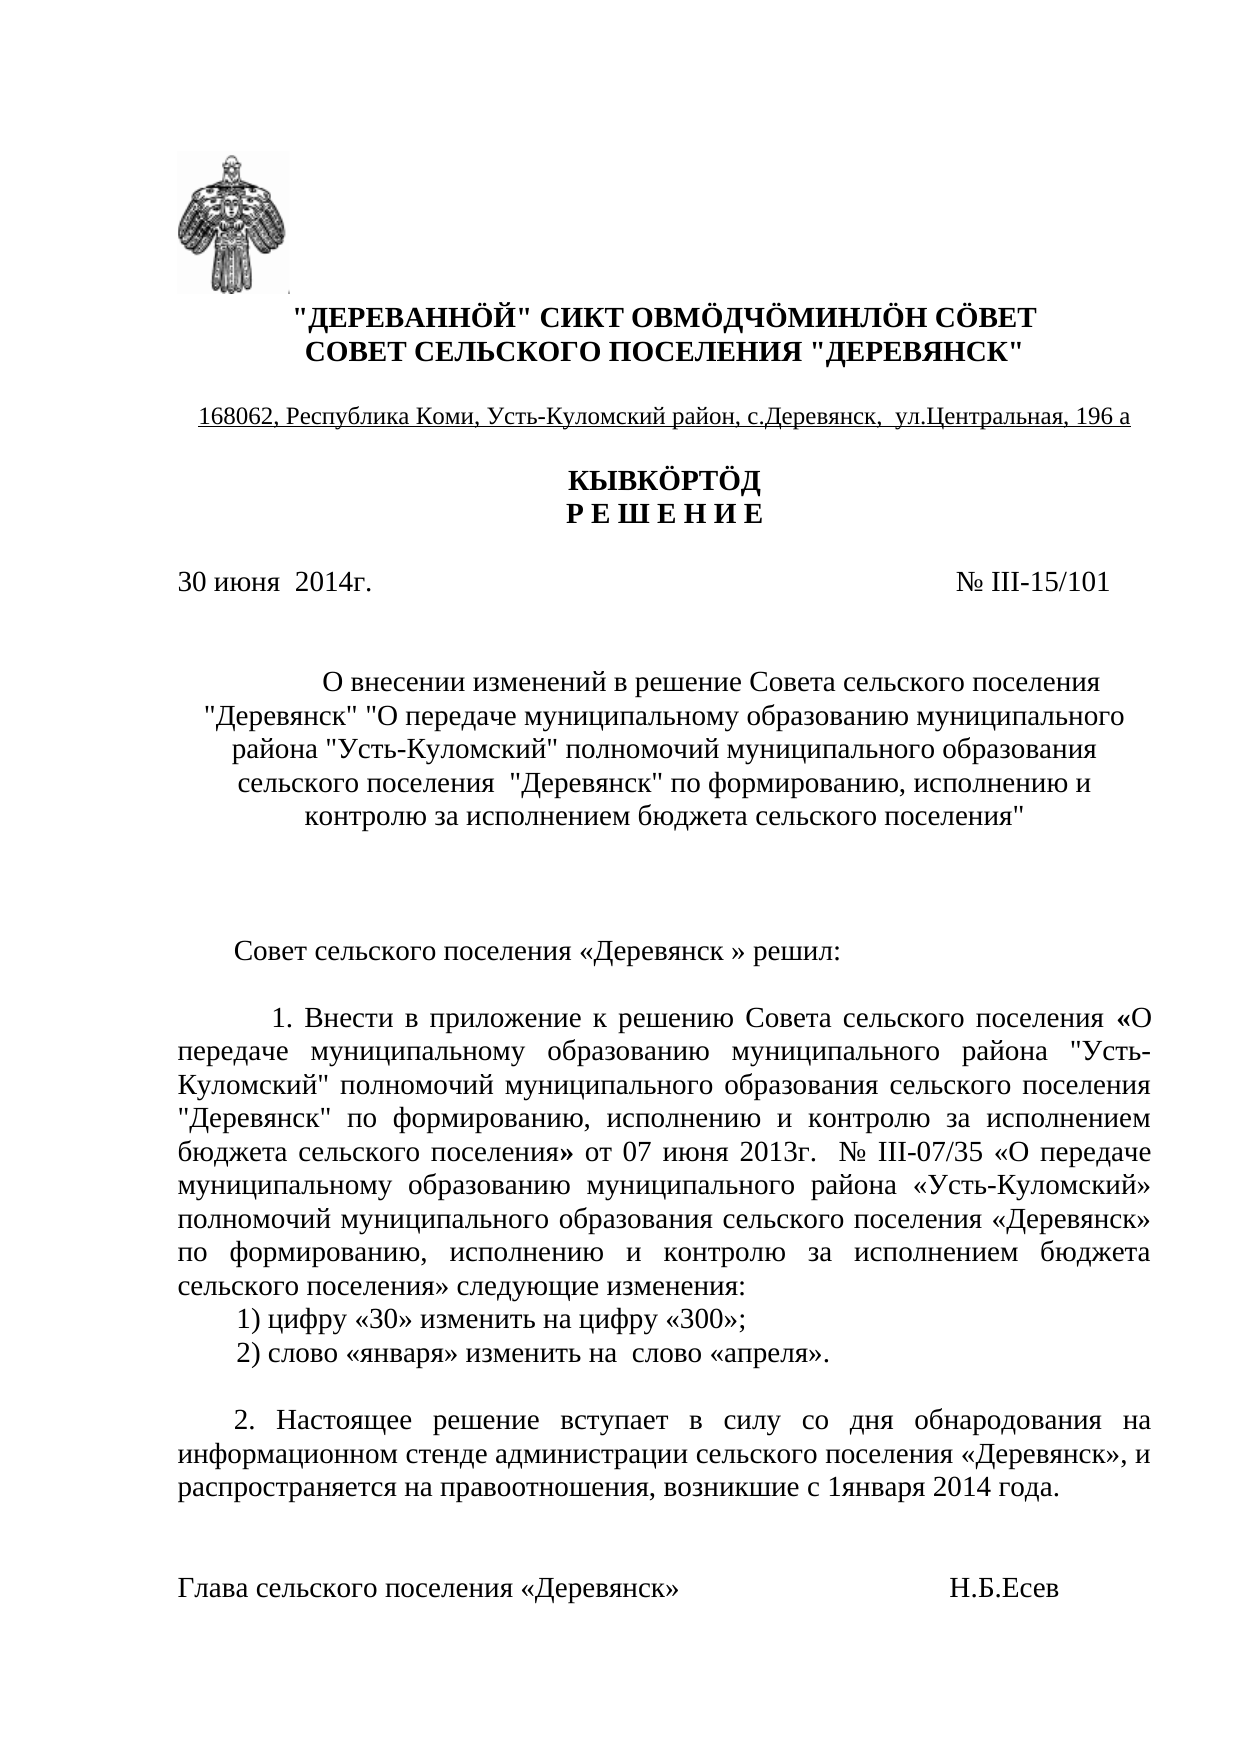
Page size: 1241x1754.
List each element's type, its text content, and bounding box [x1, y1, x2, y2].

text 1) цифру «30» изменить на цифру «300»; [177, 1302, 1152, 1335]
text "ДЕРЕВАННÖЙ" СИКТ ОВМÖДЧÖМИНЛÖН СÖВЕТ [177, 300, 1152, 334]
title 1. Внести в приложение к решению Совета сельского поселения «О передаче муниципальному образованию муниципального района "Усть-Куломский" полномочий муниципального образования сельского поселения "Деревянск" по формированию, исполнению и контролю за исполнением бюджета сельского поселения» от 07 июня 2013г. № III-07/35 «О передаче муниципальному образованию муниципального района «Усть-Куломский» полномочий муниципального образования сельского поселения «Деревянск» по формированию, исполнению и контролю за исполнением бюджета сельского поселения» следующие изменения: [177, 1000, 1152, 1302]
text Глава сельского поселения «Деревянск» Н.Б.Есев [177, 1570, 1152, 1603]
title 30 июня 2014г. № III-15/101 [177, 564, 1152, 597]
text 168062, Республика Коми, Усть-Куломский район, с.Деревянск, ул.Центральная, 196 а [177, 401, 1152, 429]
text 2. Настоящее решение вступает в силу со дня обнародования на информационном стенде администрации сельского поселения «Деревянск», и распространяется на правоотношения, возникшие с 1января 2014 года. [177, 1402, 1152, 1503]
text Р Е Ш Е Н И Е [177, 497, 1152, 530]
text Совет сельского поселения «Деревянск » решил: [177, 933, 1152, 966]
text СОВЕТ СЕЛЬСКОГО ПОСЕЛЕНИЯ "ДЕРЕВЯНСК" [177, 334, 1152, 367]
text КЫВКÖРТÖД [177, 463, 1152, 497]
text 2) слово «января» изменить на слово «апреля». [177, 1335, 1152, 1369]
title О внесении изменений в решение Совета сельского поселения "Деревянск" "О передаче муниципальному образованию муниципального района "Усть-Куломский" полномочий муниципального образования сельского поселения "Деревянск" по формированию, исполнению и контролю за исполнением бюджета сельского поселения" [177, 664, 1152, 832]
